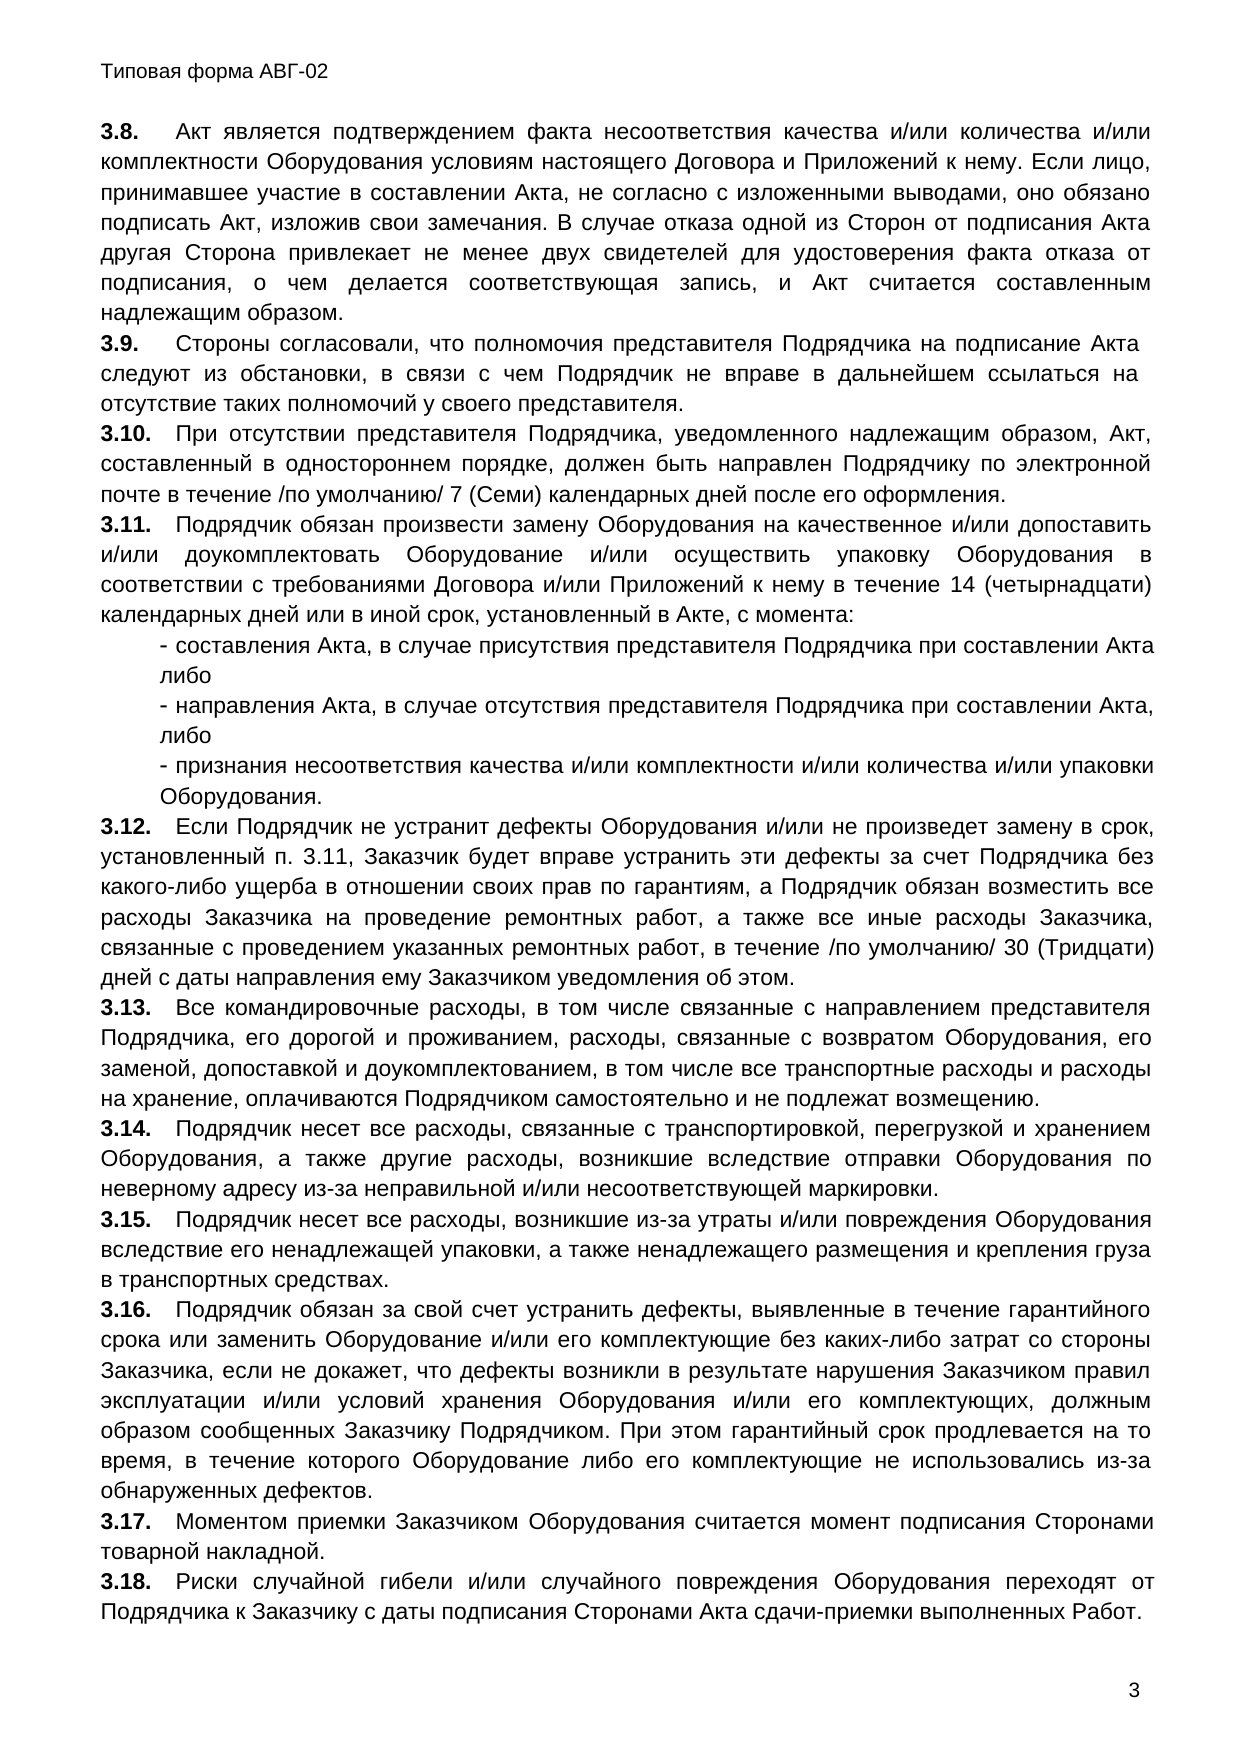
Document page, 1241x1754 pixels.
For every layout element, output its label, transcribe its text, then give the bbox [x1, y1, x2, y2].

list Акт является подтверждением факта несоответствия качества и/или количества и/или комплектности Оборудования условиям настоящего Договора и Приложений к нему. Если лицо, принимавшее участие в составлении Акта, не согласно с изложенными выводами, оно обязано подписать Акт, изложив свои замечания. В случае отказа одной из Сторон от подписания Акта другая Сторона привлекает не менее двух свидетелей для удостоверения факта отказа от подписания, о чем делается соответствующая запись, и Акт считается составленным надлежащим образом. [100, 118, 1152, 326]
list признания несоответствия качества и/или комплектности и/или количества и/или упаковки Оборудования. [159, 752, 1155, 809]
list Все командировочные расходы, в том числе связанные с направлением представителя Подрядчика, его дорогой и проживанием, расходы, связанные с возвратом Оборудования, его заменой, допоставкой и доукомплектованием, в том числе все транспортные расходы и расходы на хранение, оплачиваются Подрядчиком самостоятельно и не подлежат возмещению. [100, 994, 1152, 1111]
list Моментом приемки Заказчиком Оборудования считается момент подписания Сторонами товарной накладной. [100, 1508, 1155, 1564]
list Подрядчик несет все расходы, связанные с транспортировкой, перегрузкой и хранением Оборудования, а также другие расходы, возникшие вследствие отправки Оборудования по неверному адресу из-за неправильной и/или несоответствующей маркировки. [100, 1115, 1152, 1202]
list Подрядчик обязан за свой счет устранить дефекты, выявленные в течение гарантийного срока или заменить Оборудование и/или его комплектующие без каких-либо затрат со стороны Заказчика, если не докажет, что дефекты возникли в результате нарушения Заказчиком правил эксплуатации и/или условий хранения Оборудования и/или его комплектующих, должным образом сообщенных Заказчику Подрядчиком. При этом гарантийный срок продлевается на то время, в течение которого Оборудование либо его комплектующие не использовались из-за обнаруженных дефектов. [100, 1296, 1152, 1504]
list направления Акта, в случае отсутствия представителя Подрядчика при составлении Акта, либо [159, 692, 1155, 749]
list Подрядчик несет все расходы, возникшие из-за утраты и/или повреждения Оборудования вследствие его ненадлежащей упаковки, а также ненадлежащего размещения и крепления груза в транспортных средствах. [100, 1206, 1152, 1292]
list составления Акта, в случае присутствия представителя Подрядчика при составлении Акта либо [159, 632, 1155, 688]
list Подрядчик обязан произвести замену Оборудования на качественное и/или допоставить и/или доукомплектовать Оборудование и/или осуществить упаковку Оборудования в соответствии с требованиями Договора и/или Приложений к нему в течение 14 (четырнадцати) календарных дней или в иной срок, установленный в Акте, с момента: [100, 511, 1152, 628]
list Стороны согласовали, что полномочия представителя Подрядчика на подписание Акта следуют из обстановки, в связи с чем Подрядчик не вправе в дальнейшем ссылаться на отсутствие таких полномочий у своего представителя. [100, 329, 1140, 416]
list Если Подрядчик не устранит дефекты Оборудования и/или не произведет замену в срок, установленный п. 3.11, Заказчик будет вправе устранить эти дефекты за счет Подрядчика без какого-либо ущерба в отношении своих прав по гарантиям, а Подрядчик обязан возместить все расходы Заказчика на проведение ремонтных работ, а также все иные расходы Заказчика, связанные с проведением указанных ремонтных работ, в течение /по умолчанию/ 30 (Тридцати) дней с даты направления ему Заказчиком уведомления об этом. [100, 813, 1155, 990]
list Риски случайной гибели и/или случайного повреждения Оборудования переходят от Подрядчика к Заказчику с даты подписания Сторонами Акта сдачи-приемки выполненных Работ. [100, 1568, 1154, 1625]
list При отсутствии представителя Подрядчика, уведомленного надлежащим образом, Акт, составленный в одностороннем порядке, должен быть направлен Подрядчику по электронной почте в течение /по умолчанию/ 7 (Семи) календарных дней после его оформления. [100, 420, 1152, 507]
